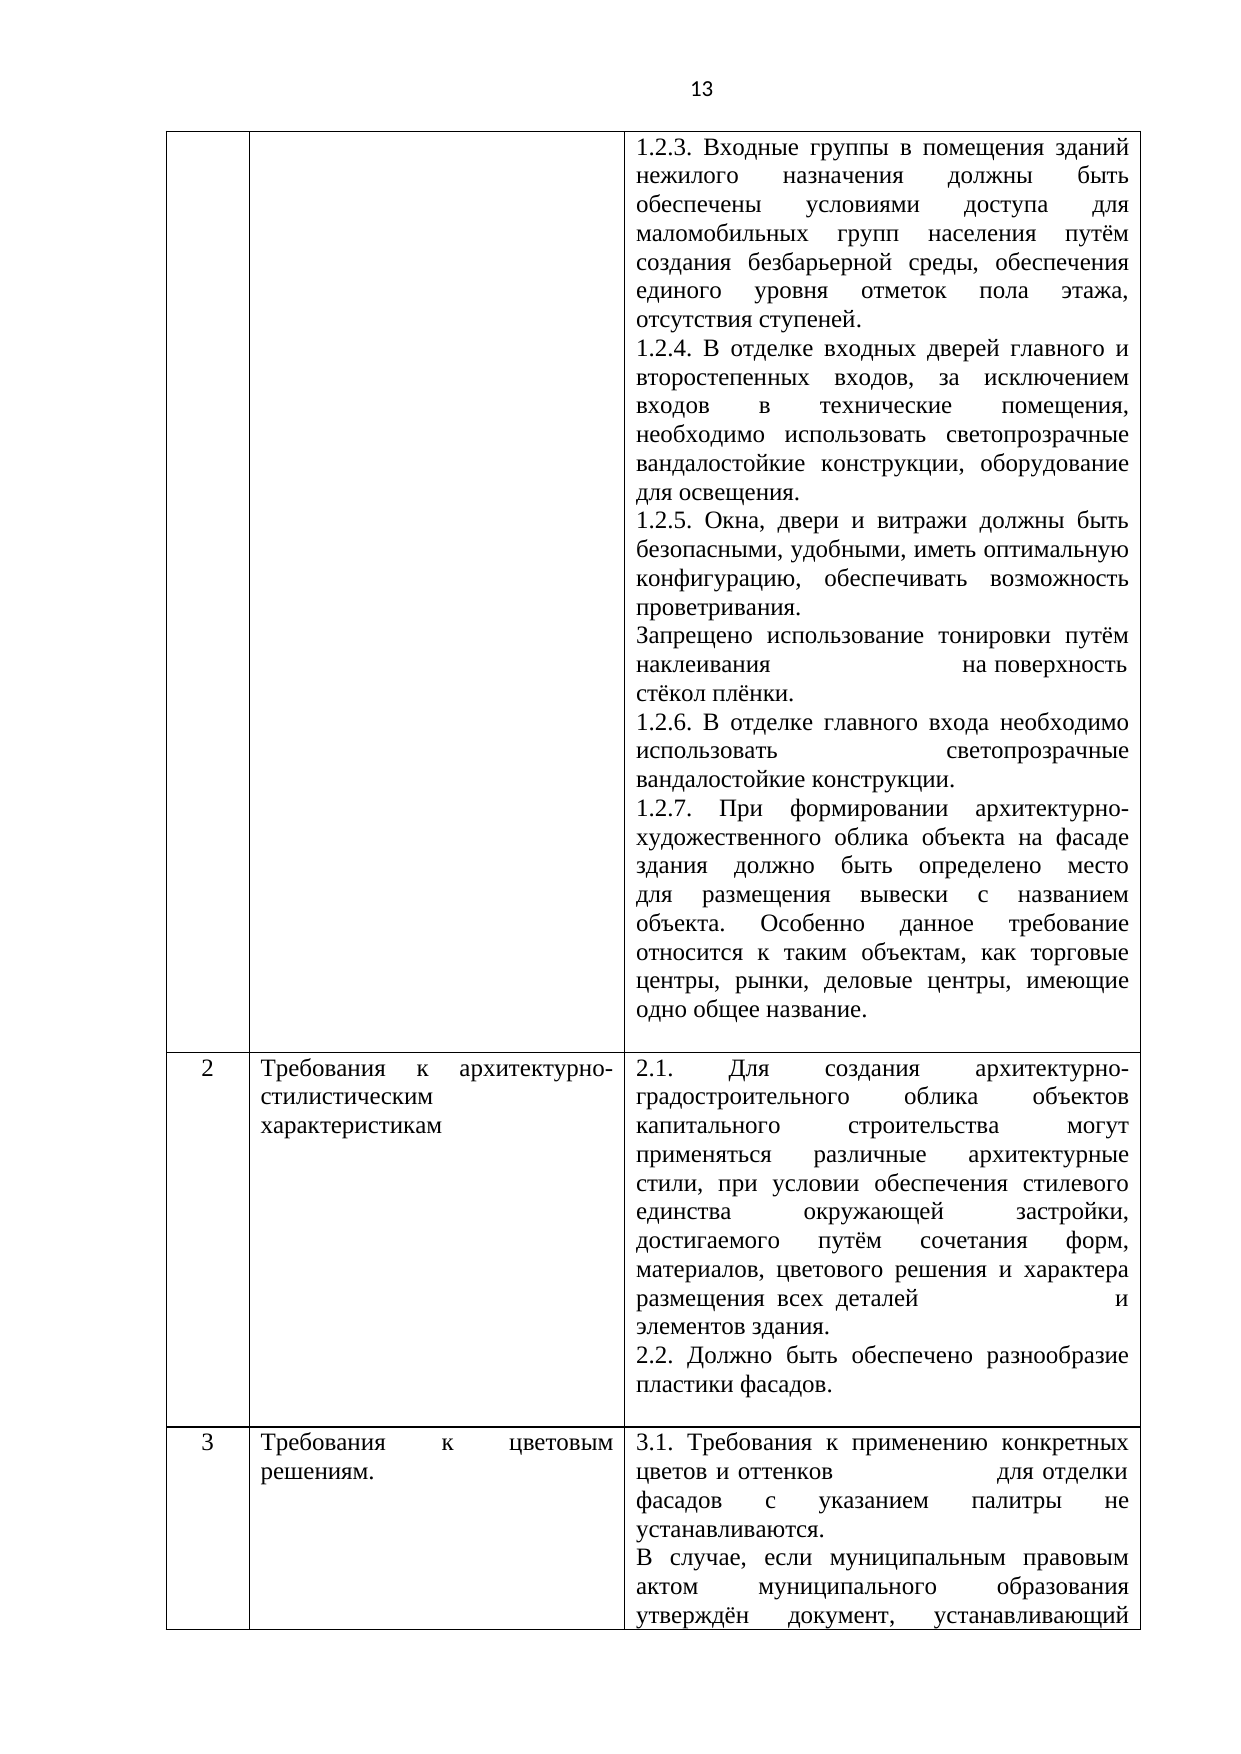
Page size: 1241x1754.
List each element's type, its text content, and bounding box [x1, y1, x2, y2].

table_cell [250, 132, 624, 1052]
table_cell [250, 1428, 624, 1629]
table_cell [625, 1428, 1140, 1629]
table_cell 2 [167, 1053, 249, 1426]
table_cell 2.1. Для создания архитектурно-градостроительного облика объектов капитального строительства могут применяться различные архитектурные стили, при условии обеспечения стилевого единства окружающей застройки, достигаемого путём сочетания форм, материалов, цветового решения и характера размещения всех деталей и элементов здания. 2.2. Должно быть обеспечено разнообразие пластики фасадов. [625, 1053, 1140, 1426]
table_cell [167, 132, 249, 1052]
table_cell Требования к архитектурно-стилистическим характеристикам [250, 1053, 624, 1426]
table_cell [625, 132, 1140, 1052]
table_cell 3 [167, 1428, 249, 1629]
